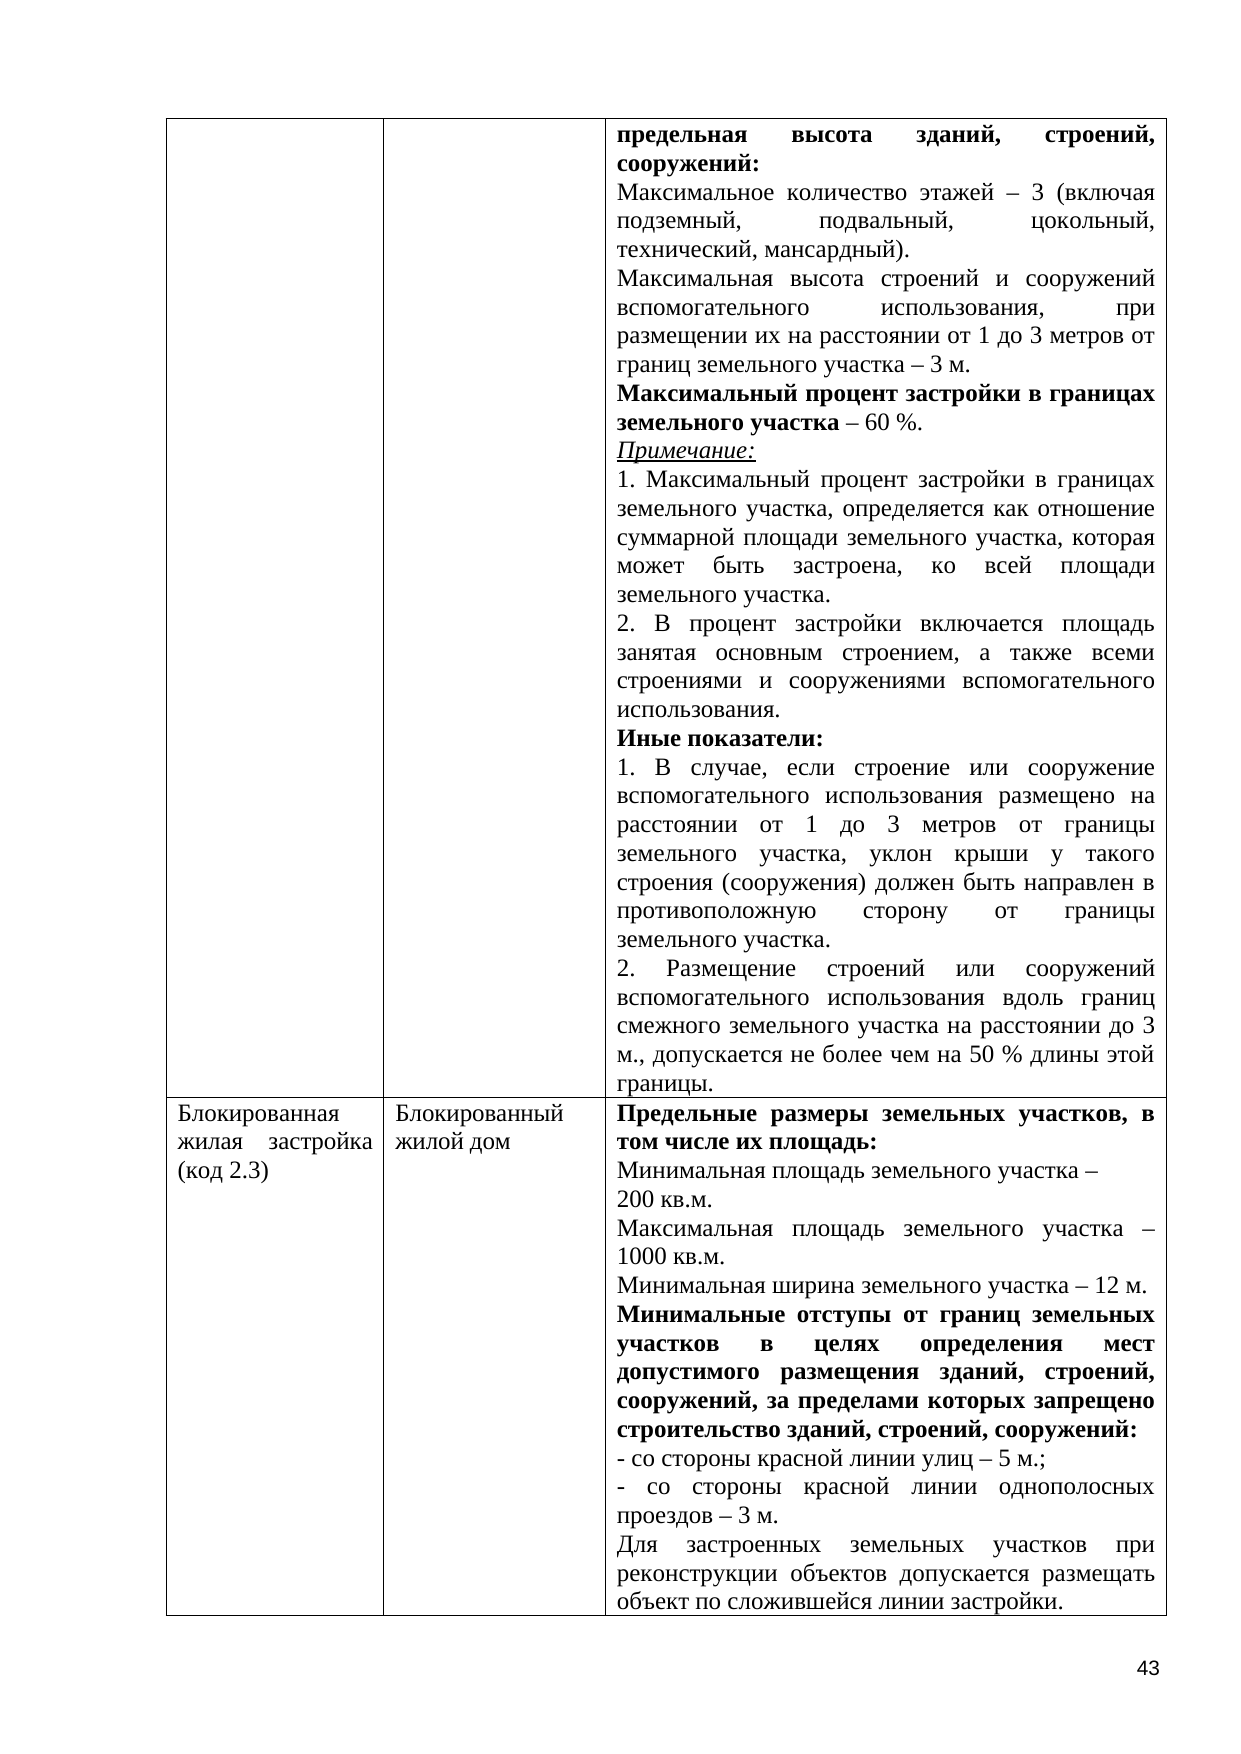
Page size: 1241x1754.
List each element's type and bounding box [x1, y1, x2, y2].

table_cell [384, 1098, 605, 1615]
table_cell [167, 1098, 383, 1615]
table_cell [606, 1098, 1166, 1615]
table_cell [167, 119, 383, 1097]
